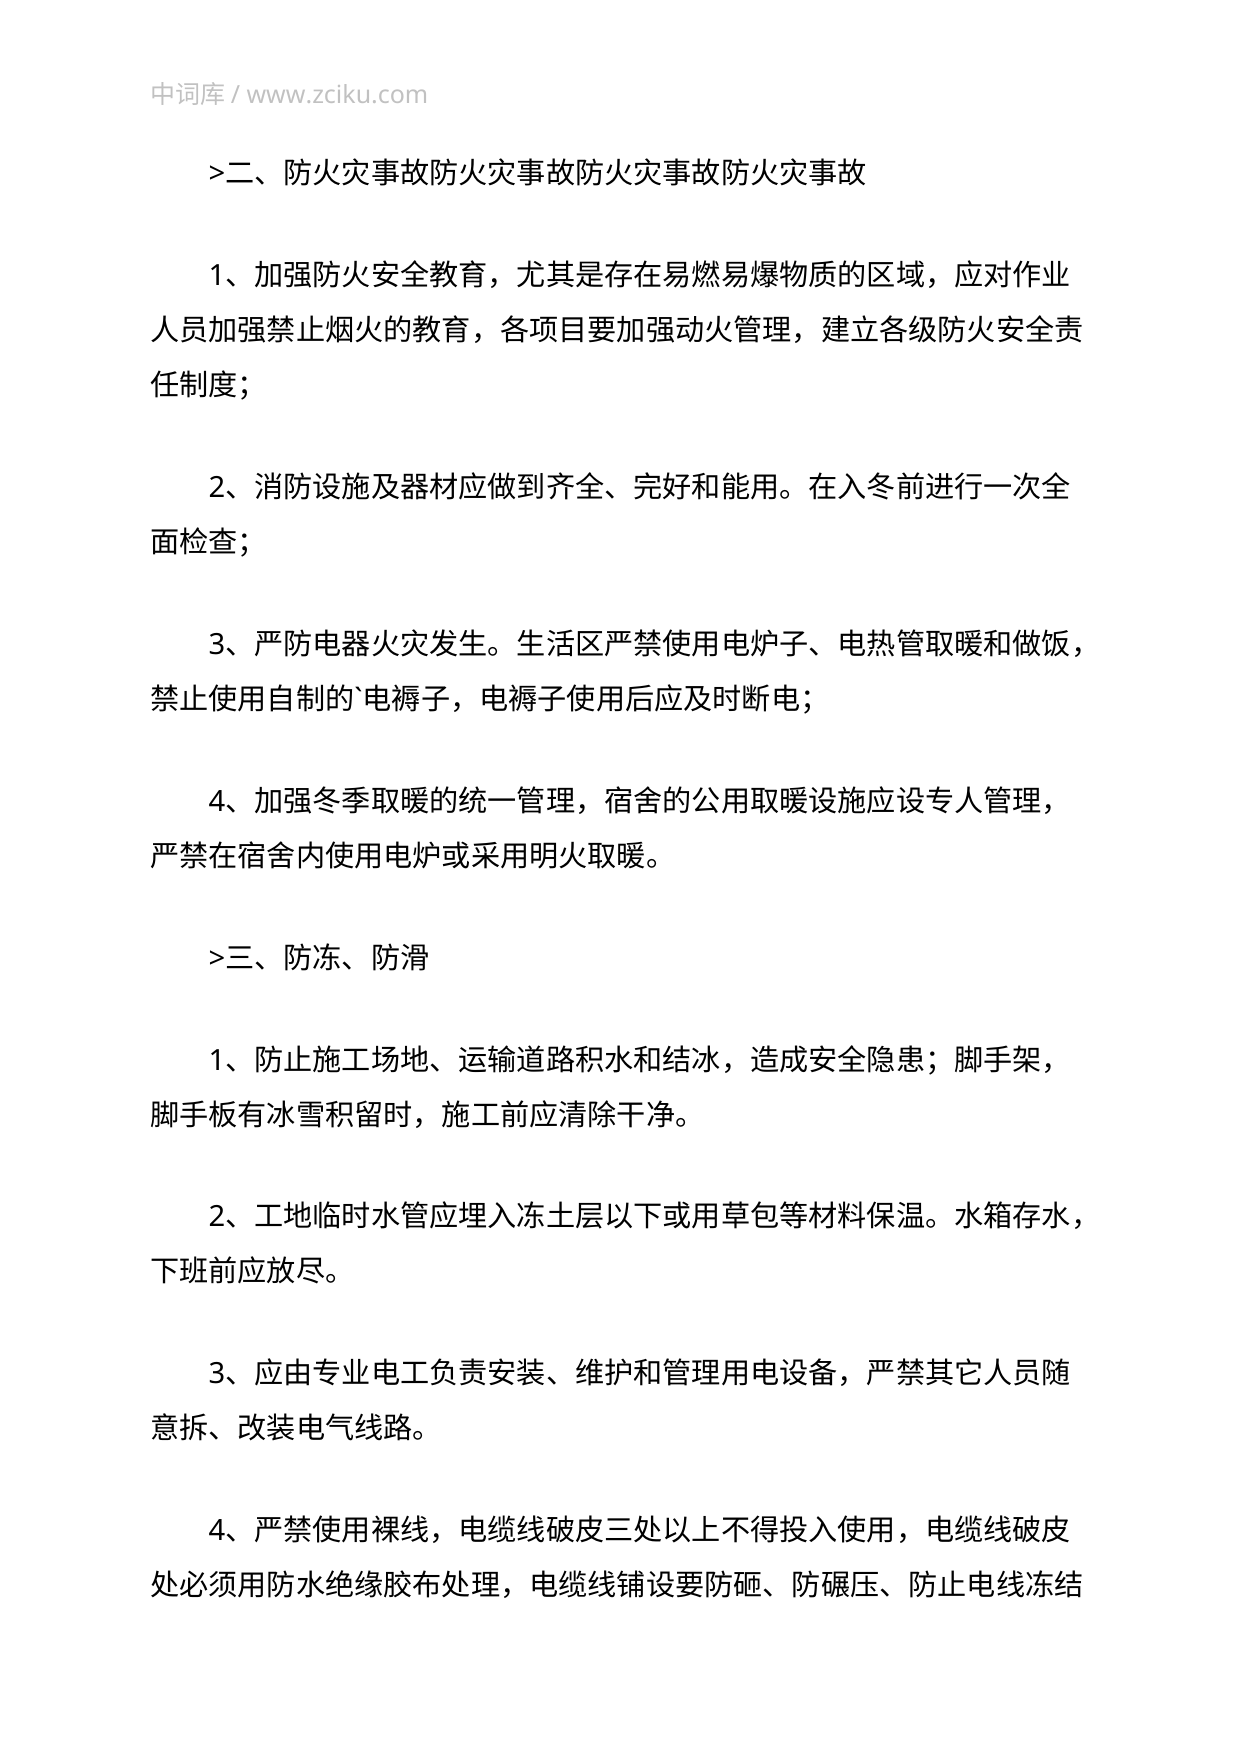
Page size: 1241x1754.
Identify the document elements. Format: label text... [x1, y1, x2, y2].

text >二、防火灾事故防火灾事故防火灾事故防火灾事故 [150, 150, 1090, 192]
text 2、消防设施及器材应做到齐全、完好和能用。在入冬前进行一次全面检查； [150, 464, 1090, 561]
text 4、加强冬季取暖的统一管理，宿舍的公用取暖设施应设专人管理，严禁在宿舍内使用电炉或采用明火取暖。 [150, 777, 1090, 875]
text 2、工地临时水管应埋入冻土层以下或用草包等材料保温。水箱存水，下班前应放尽。 [150, 1193, 1090, 1290]
text >三、防冻、防滑 [150, 934, 1090, 977]
text 3、严防电器火灾发生。生活区严禁使用电炉子、电热管取暖和做饭，禁止使用自制的`电褥子，电褥子使用后应及时断电； [150, 620, 1090, 718]
text 1、防止施工场地、运输道路积水和结冰，造成安全隐患；脚手架，脚手板有冰雪积留时，施工前应清除干净。 [150, 1036, 1090, 1133]
text 1、加强防火安全教育，尤其是存在易燃易爆物质的区域，应对作业人员加强禁止烟火的教育，各项目要加强动火管理，建立各级防火安全责任制度； [150, 252, 1090, 404]
text 3、应由专业电工负责安装、维护和管理用电设备，严禁其它人员随意拆、改装电气线路。 [150, 1350, 1090, 1447]
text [150, 1506, 1090, 1604]
